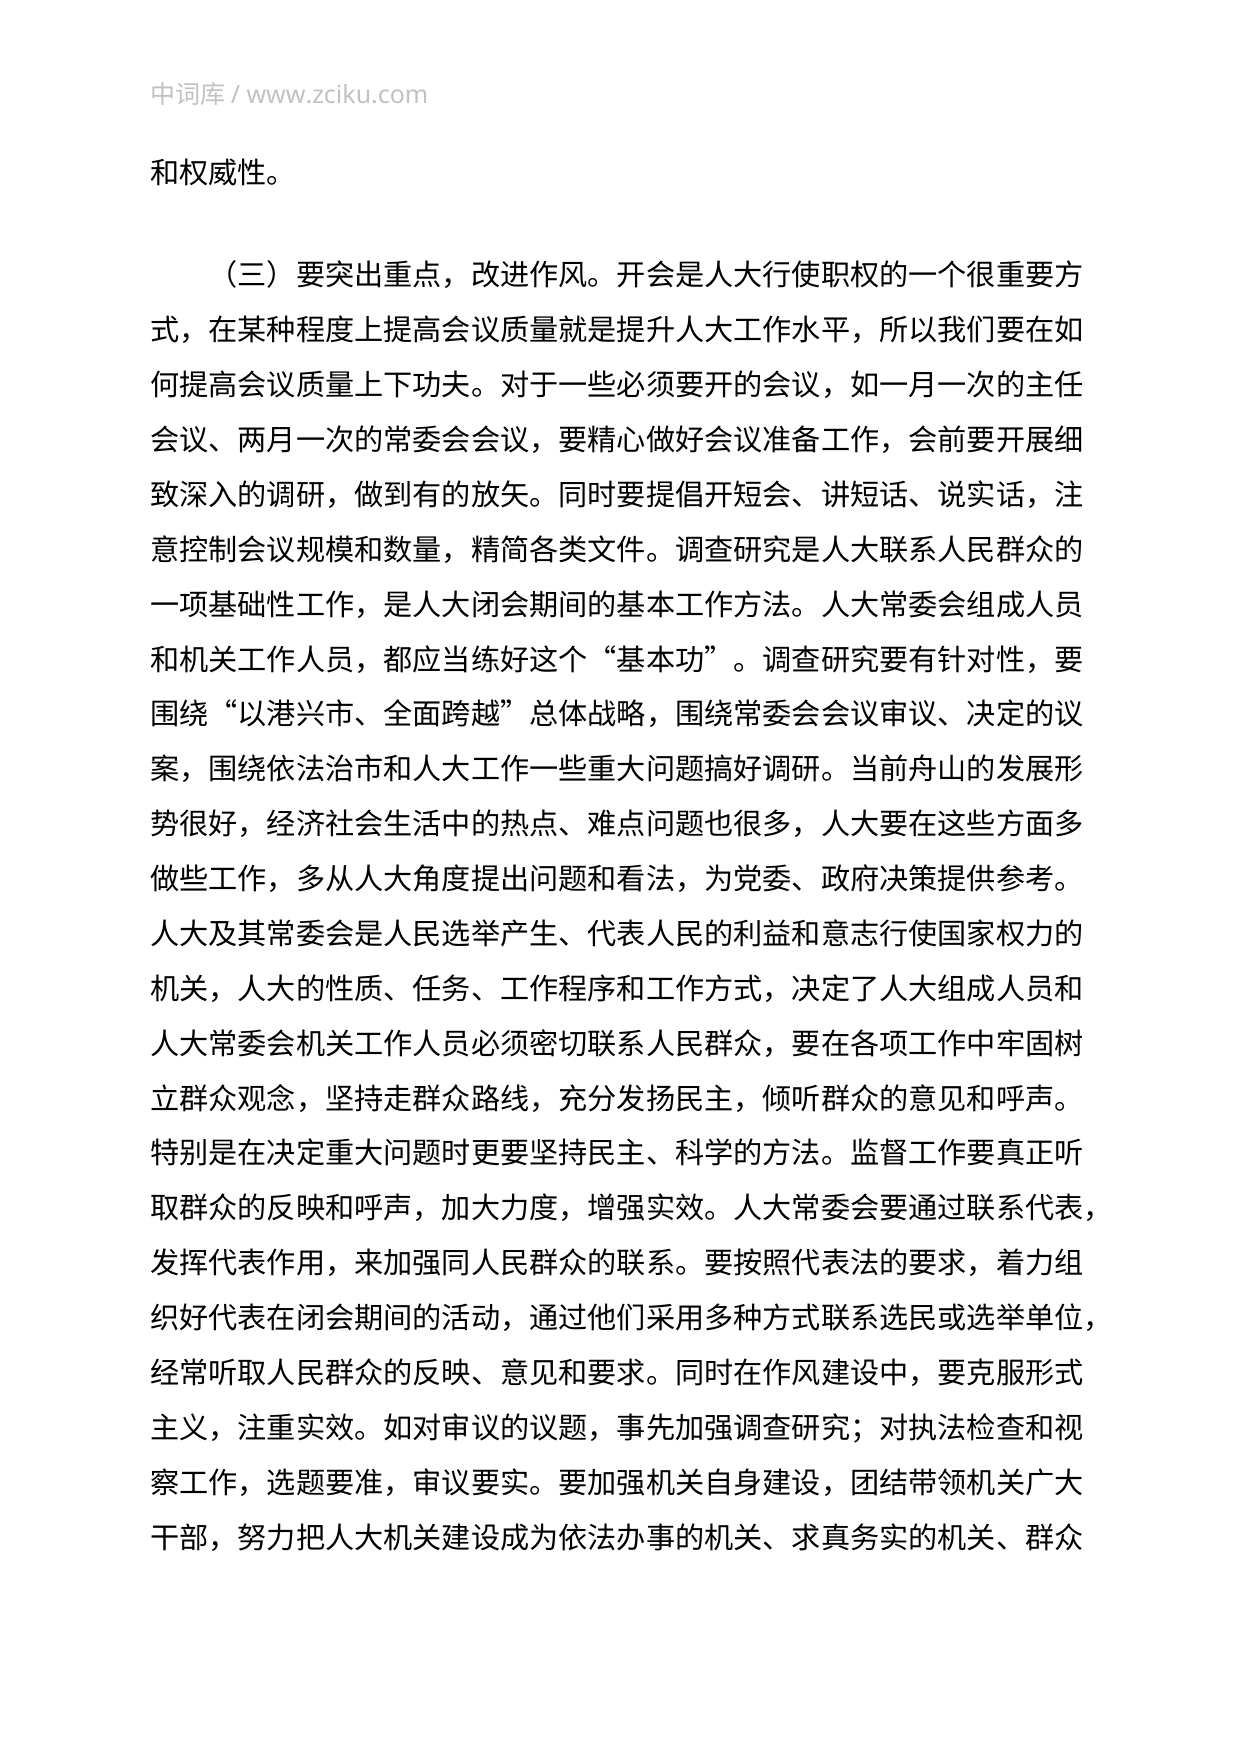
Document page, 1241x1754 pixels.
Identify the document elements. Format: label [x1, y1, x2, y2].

text [150, 252, 1090, 1557]
text [150, 150, 1090, 192]
